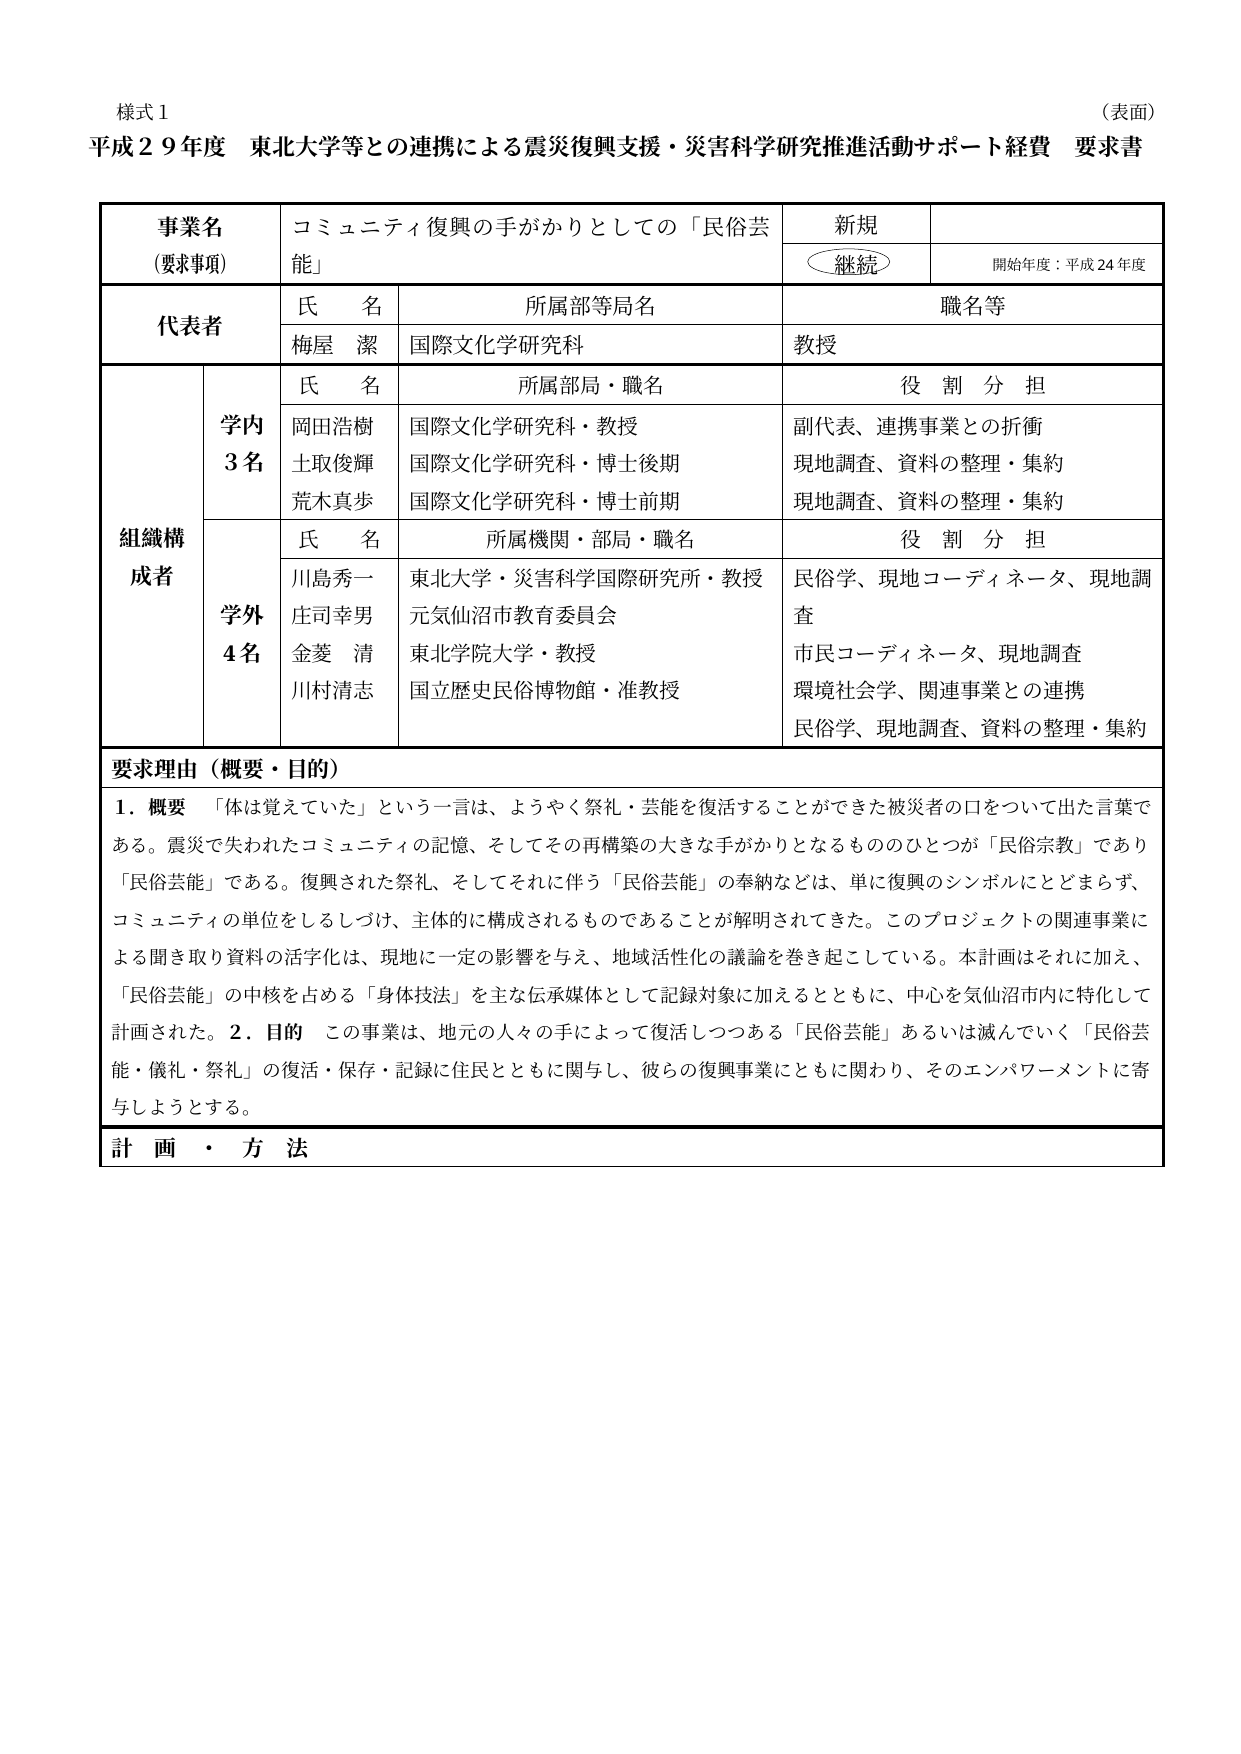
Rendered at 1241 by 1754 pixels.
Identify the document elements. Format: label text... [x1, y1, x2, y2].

table_cell 川島秀一 庄司幸男 金菱 清 川村清志 [281, 559, 398, 746]
table_cell 役 割 分 担 [783, 520, 1162, 558]
table_cell 職名等 [783, 286, 1162, 324]
table_cell 副代表、連携事業との折衝 現地調査、資料の整理・集約 現地調査、資料の整理・集約 [783, 405, 1162, 519]
table_cell 役 割 分 担 [783, 366, 1162, 403]
table_cell 学内 ３名 [204, 366, 280, 519]
table_cell 教授 [783, 325, 1162, 363]
table_cell 要求理由（概要・目的） [102, 749, 1162, 787]
table_cell 氏 名 [281, 520, 398, 558]
table_cell 代表者 [102, 286, 280, 363]
table_cell 開始年度：平成24年度 [931, 244, 1162, 283]
table_cell 梅屋 潔 [281, 325, 398, 363]
table_cell 国際文化学研究科・教授 国際文化学研究科・博士後期 国際文化学研究科・博士前期 [399, 405, 782, 519]
table_header コミュニティ復興の手がかりとしての「民俗芸能」 [281, 205, 782, 283]
table_cell 所属部局・職名 [399, 366, 782, 403]
text 平成２９年度 東北大学等との連携による震災復興支援・災害科学研究推進活動サポート経費 要求書 [89, 127, 1152, 164]
table_cell 岡田浩樹 土取俊輝 荒木真歩 [281, 405, 398, 519]
table_cell 氏 名 [281, 286, 398, 324]
table_cell 東北大学・災害科学国際研究所・教授 元気仙沼市教育委員会 東北学院大学・教授 国立歴史民俗博物館・准教授 [399, 559, 782, 746]
table_cell 学外 4名 [204, 520, 280, 746]
table_cell 組織構成者 [102, 366, 203, 746]
table_header 事業名 （要求事項） [102, 205, 280, 283]
table_cell １．概要 「体は覚えていた」という一言は、ようやく祭礼・芸能を復活することができた被災者の口をついて出た言葉である。震災で失われたコミュニティの記憶、そしてその再構築の大きな手がかりとなるもののひとつが「民俗宗教」であり「民俗芸能」である。復興された祭礼、そしてそれに伴う「民俗芸能」の奉納などは、単に復興のシンボルにとどまらず、コミュニティの単位をしるしづけ、主体的に構成されるものであることが解明されてきた。このプロジェクトの関連事業による聞き取り資料の活字化は、現地に一定の影響を与え、地域活性化の議論を巻き起こしている。本計画はそれに加え、「民俗芸能」の中核を占める「身体技法」を主な伝承媒体として記録対象に加えるとともに、中心を気仙沼市内に特化して計画された。２．目的 この事業は、地元の人々の手によって復活しつつある「民俗芸能」あるいは滅んでいく「民俗芸能・儀礼・祭礼」の復活・保存・記録に住民とともに関与し、彼らの復興事業にともに関わり、そのエンパワーメントに寄与しようとする。 [102, 788, 1162, 1125]
table_cell 所属部等局名 [399, 286, 782, 324]
table_cell 継続 [783, 244, 930, 283]
table_header 新規 [783, 205, 930, 243]
table_cell 所属機関・部局・職名 [399, 520, 782, 558]
table_cell 氏 名 [281, 366, 398, 403]
table_cell 計 画 ・ 方 法 [102, 1129, 1162, 1166]
table_cell 国際文化学研究科 [399, 325, 782, 363]
table_cell 民俗学、現地コーディネータ、現地調査 市民コーディネータ、現地調査 環境社会学、関連事業との連携 民俗学、現地調査、資料の整理・集約 [783, 559, 1162, 746]
table_header [931, 205, 1162, 243]
